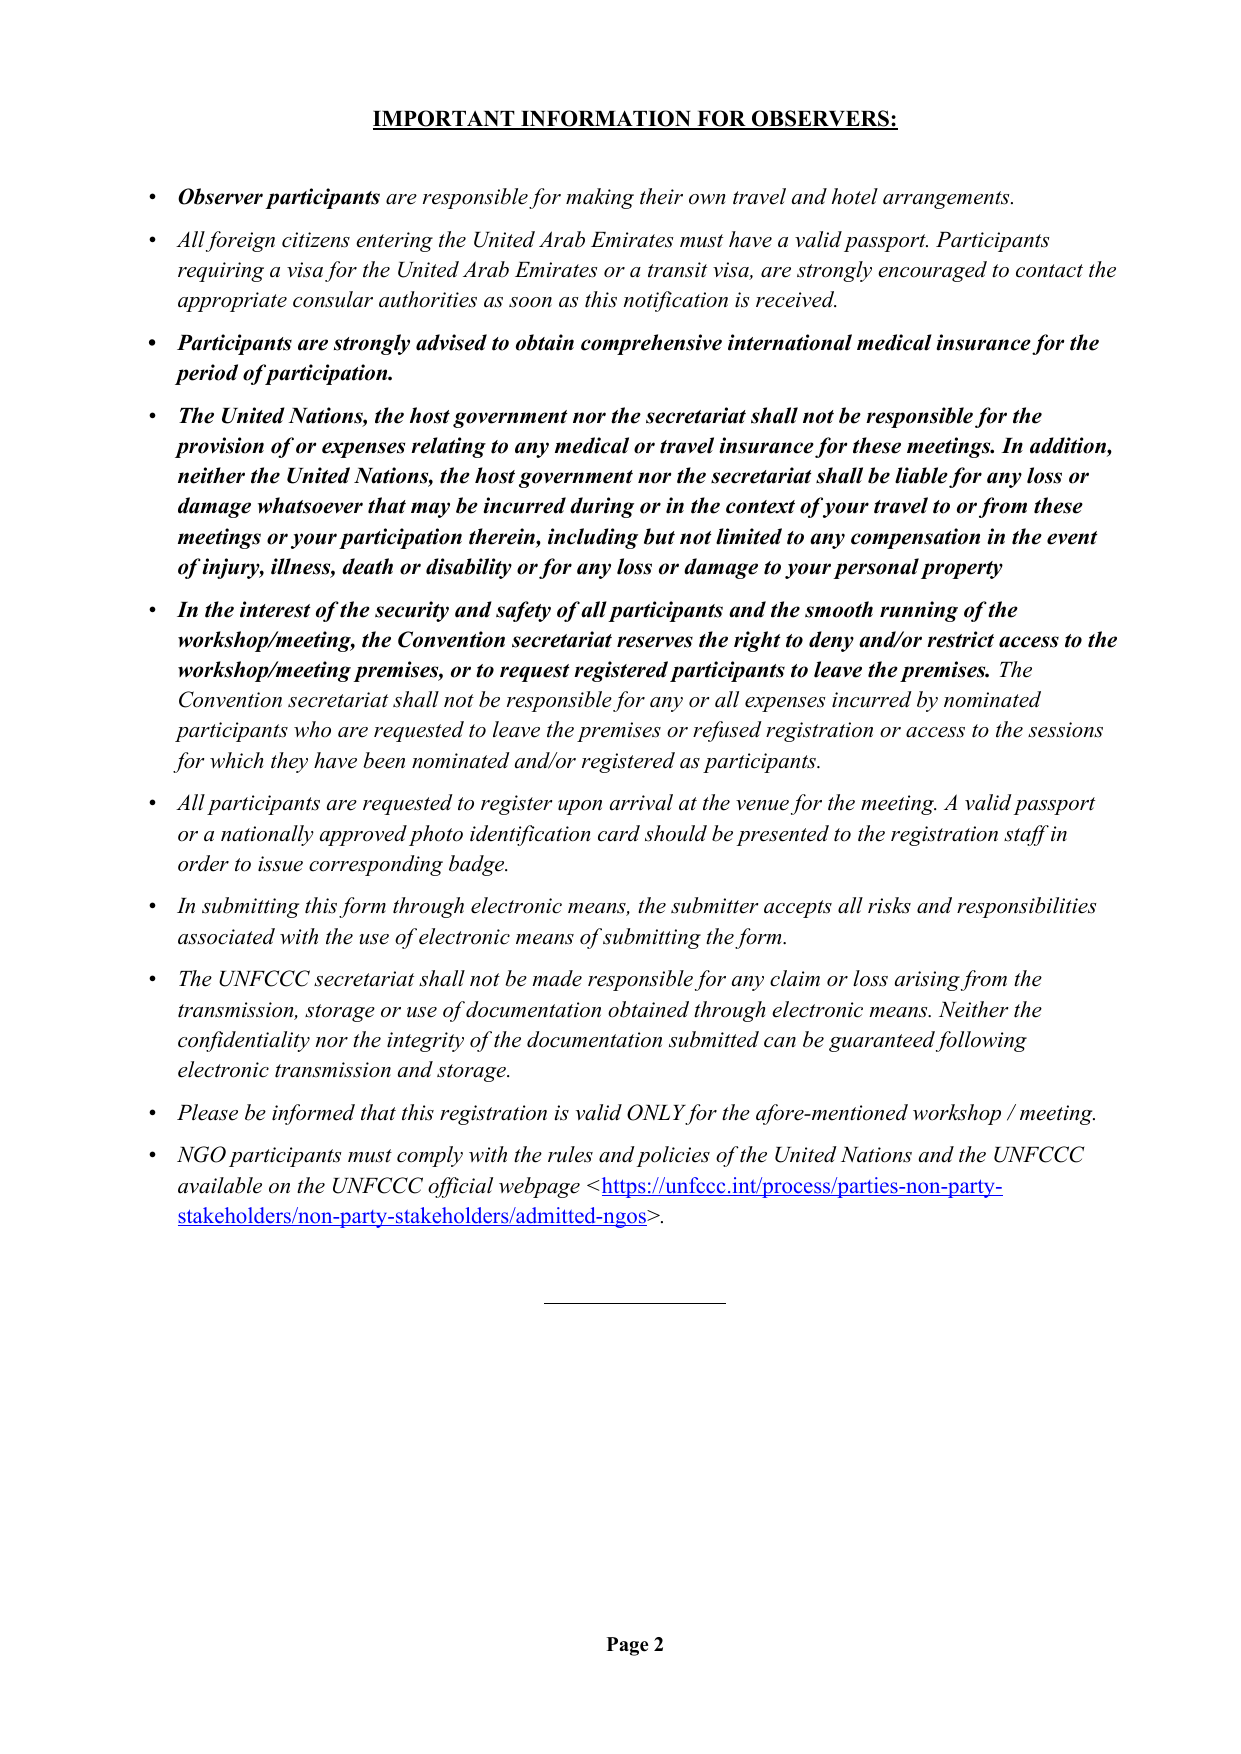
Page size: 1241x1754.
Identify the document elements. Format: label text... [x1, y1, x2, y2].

list Observer participants are responsible for making their own travel and hotel arrangements. [148, 183, 1122, 209]
list All participants are requested to register upon arrival at the venue for the meeting. A valid passport or a nationally approved photo identification card should be presented to the registration staff in order to issue corresponding badge. [148, 789, 1122, 876]
list The United Nations, the host government nor the secretariat shall not be responsible for the provision of or expenses relating to any medical or travel insurance for these meetings. In addition, neither the United Nations, the host government nor the secretariat shall be liable for any loss or damage whatsoever that may be incurred during or in the context of your travel to or from these meetings or your participation therein, including but not limited to any compensation in the event of injury, illness, death or disability or for any loss or damage to your personal property [148, 402, 1122, 579]
list The UNFCCC secretariat shall not be made responsible for any claim or loss arising from the transmission, storage or use of documentation obtained through electronic means. Neither the confidentiality nor the integrity of the documentation submitted can be guaranteed following electronic transmission and storage. [148, 966, 1122, 1082]
list NGO participants must comply with the rules and policies of the United Nations and the UNFCCC available on the UNFCCC official webpage <https://unfccc.int/process/parties-non-party-stakeholders/non-party-stakeholders/admitted-ngos>. [148, 1142, 1122, 1228]
list In the interest of the security and safety of all participants and the smooth running of the workshop/meeting, the Convention secretariat reserves the right to deny and/or restrict access to the workshop/meeting premises, or to request registered participants to leave the premises. The Convention secretariat shall not be responsible for any or all expenses incurred by nominated participants who are requested to leave the premises or refused registration or access to the sessions for which they have been nominated and/or registered as participants. [148, 596, 1122, 773]
list Please be informed that this registration is valid ONLY for the afore-mentioned workshop / meeting. [148, 1099, 1122, 1125]
list In submitting this form through electronic means, the submitter accepts all risks and responsibilities associated with the use of electronic means of submitting the form. [148, 893, 1122, 949]
text IMPORTANT INFORMATION FOR OBSERVERS: [148, 106, 1122, 132]
list Participants are strongly advised to obtain comprehensive international medical insurance for the period of participation. [148, 329, 1122, 386]
list All foreign citizens entering the United Arab Emirates must have a valid passport. Participants requiring a visa for the United Arab Emirates or a transit visa, are strongly encouraged to contact the appropriate consular authorities as soon as this notification is received. [148, 226, 1122, 313]
